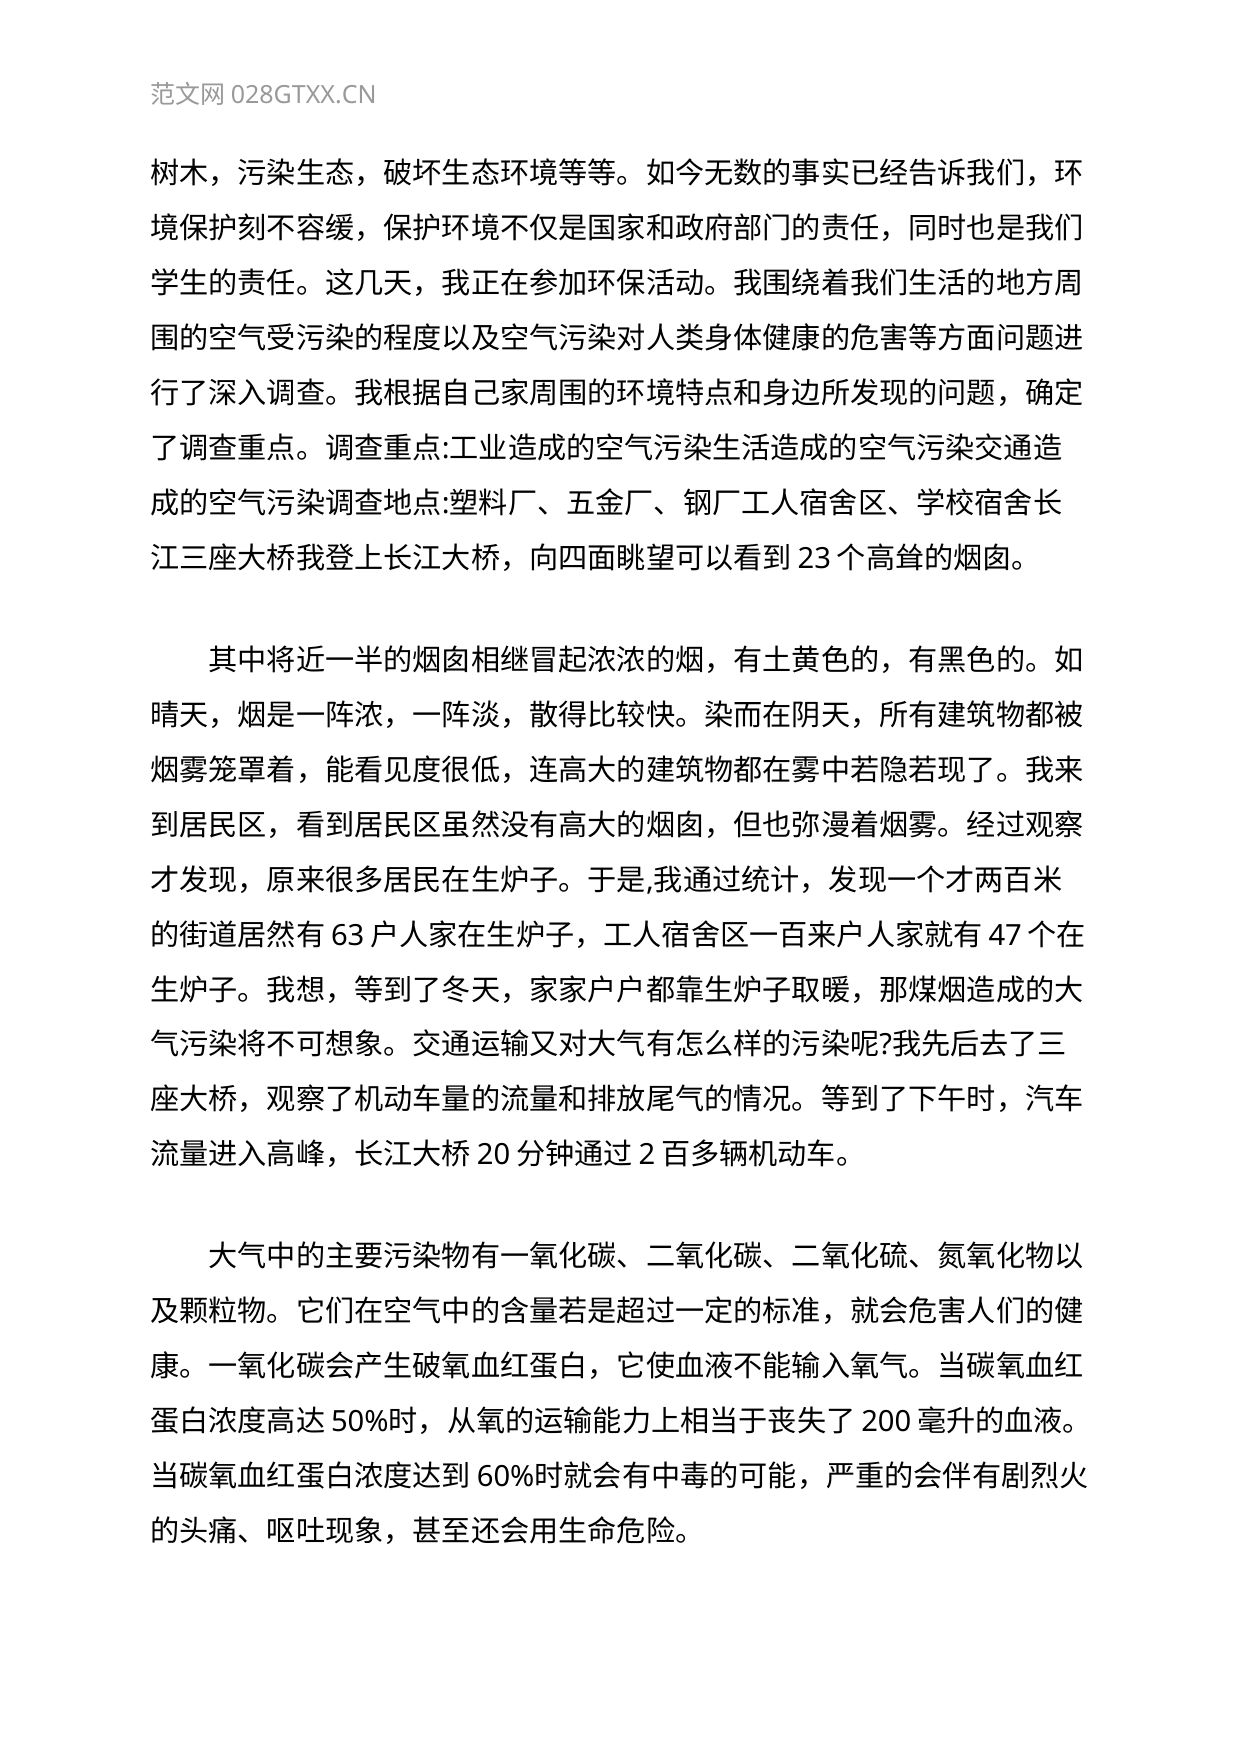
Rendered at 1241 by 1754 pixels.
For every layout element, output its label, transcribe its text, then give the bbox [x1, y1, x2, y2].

text 其中将近一半的烟囱相继冒起浓浓的烟，有土黄色的，有黑色的。如晴天，烟是一阵浓，一阵淡，散得比较快。染而在阴天，所有建筑物都被烟雾笼罩着，能看见度很低，连高大的建筑物都在雾中若隐若现了。我来到居民区，看到居民区虽然没有高大的烟囱，但也弥漫着烟雾。经过观察才发现，原来很多居民在生炉子。于是,我通过统计，发现一个才两百米的街道居然有63户人家在生炉子，工人宿舍区一百来户人家就有47个在生炉子。我想，等到了冬天，家家户户都靠生炉子取暖，那煤烟造成的大气污染将不可想象。交通运输又对大气有怎么样的污染呢?我先后去了三座大桥，观察了机动车量的流量和排放尾气的情况。等到了下午时，汽车流量进入高峰，长江大桥20分钟通过2百多辆机动车。 [150, 636, 1090, 1173]
text 大气中的主要污染物有一氧化碳、二氧化碳、二氧化硫、氮氧化物以及颗粒物。它们在空气中的含量若是超过一定的标准，就会危害人们的健康。一氧化碳会产生破氧血红蛋白，它使血液不能输入氧气。当碳氧血红蛋白浓度高达50%时，从氧的运输能力上相当于丧失了200毫升的血液。当碳氧血红蛋白浓度达到60%时就会有中毒的可能，严重的会伴有剧烈火的头痛、呕吐现象，甚至还会用生命危险。 [150, 1233, 1090, 1550]
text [150, 150, 1090, 577]
